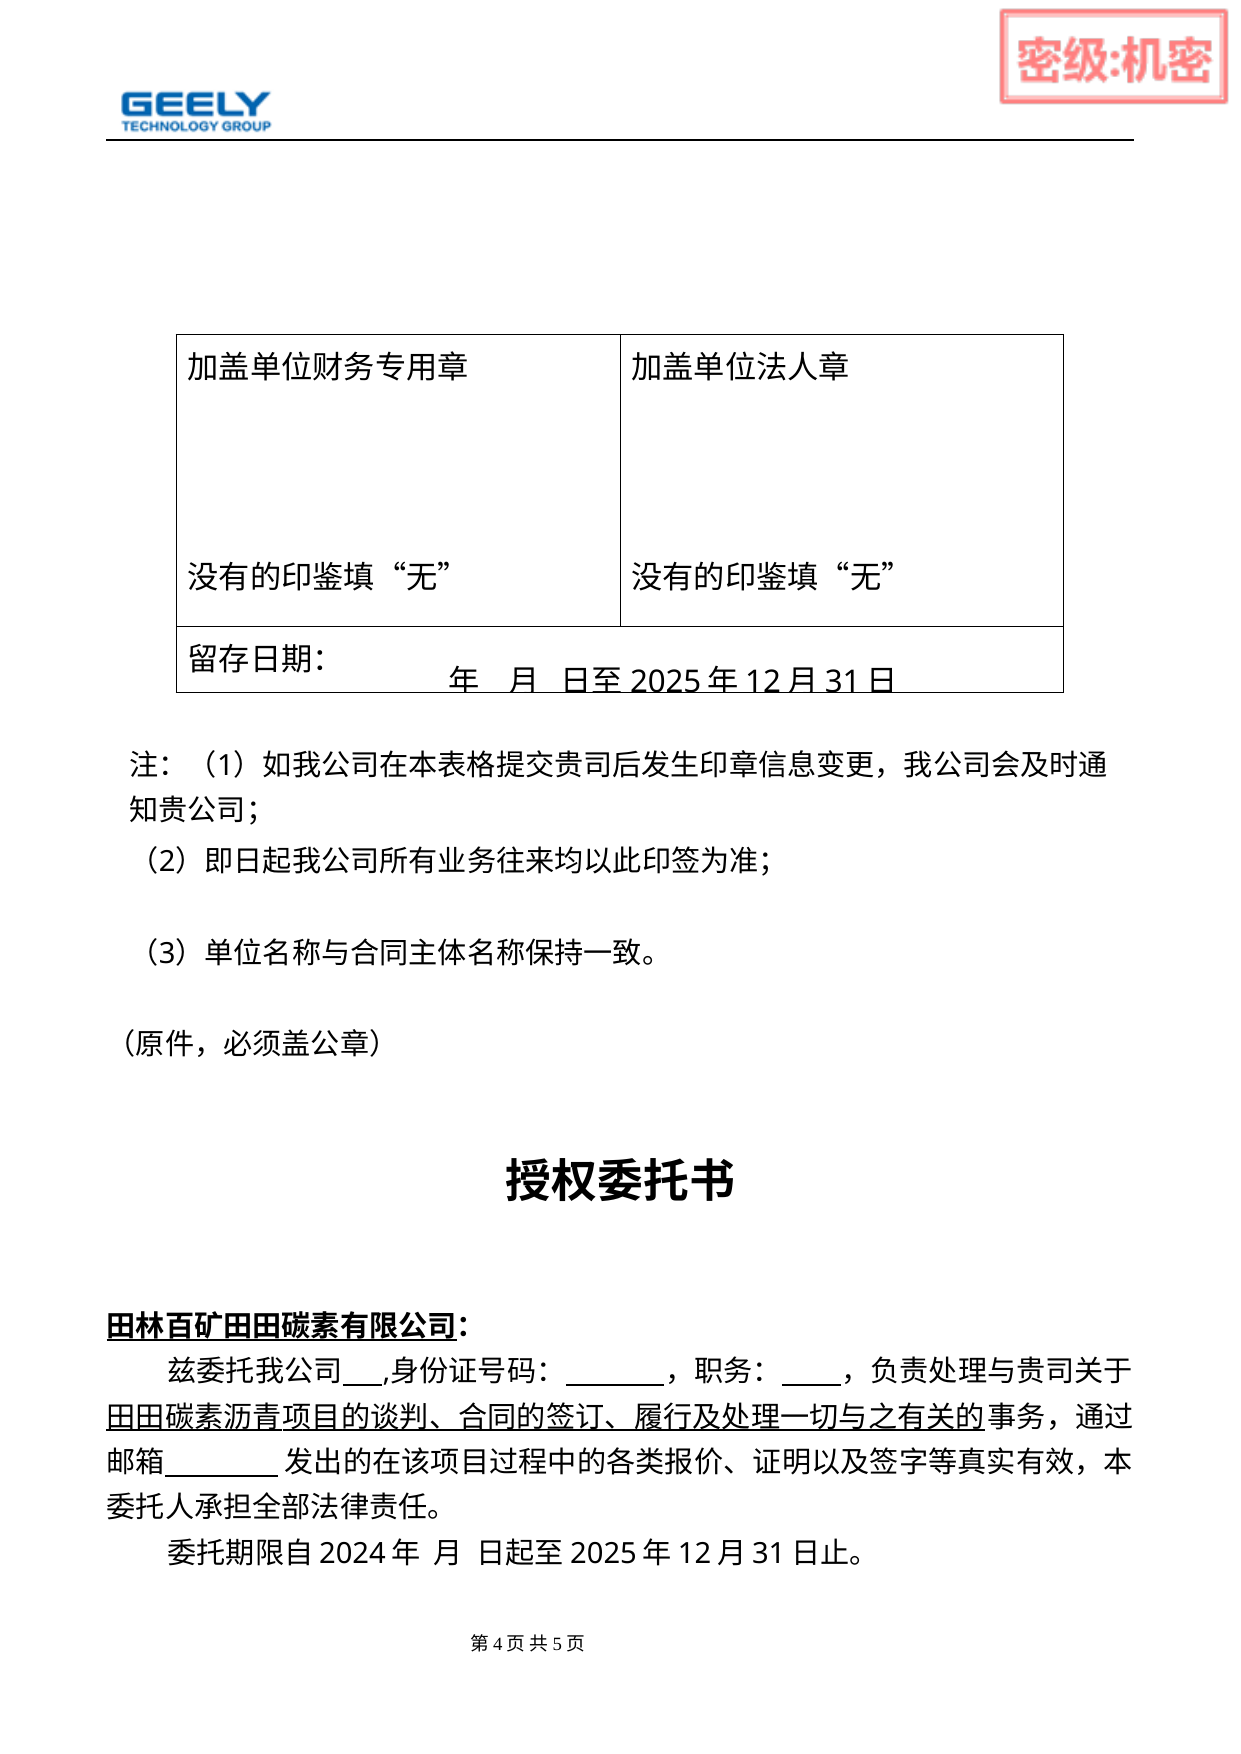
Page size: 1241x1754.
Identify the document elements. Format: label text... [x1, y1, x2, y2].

table_cell 留存日期： [177, 627, 346, 692]
text 授权委托书 [106, 1132, 1134, 1223]
text （2）即日起我公司所有业务往来均以此印签为准； [129, 837, 1134, 882]
list 单位名称与合同主体名称保持一致。 [129, 928, 1134, 973]
picture [990, 0, 1241, 117]
picture [106, 88, 283, 137]
text （原件，必须盖公章） [106, 1019, 1134, 1064]
text 兹委托我公司 ,身份证号码： ，职务： ，负责处理与贵司关于 田田碳素沥青项目的谈判、合同的签订、履行及处理一切与之有关的事务，通过邮箱 发出的在该项目过程中的各类报价、证明以及签字等真实有效，本委托人承担全部法律责任。 [106, 1346, 1134, 1528]
text 注：（1）如我公司在本表格提交贵司后发生印章信息变更，我公司会及时通知贵公司； [129, 739, 1111, 830]
table_cell 加盖单位法人章 没有的印鉴填“无” [621, 335, 1063, 626]
text 田林百矿田田碳素有限公司： [106, 1301, 1134, 1346]
text 委托期限自2024年 月 日起至 2025年12月31日止。 [106, 1528, 1134, 1573]
table_cell 加盖单位财务专用章 没有的印鉴填“无” [177, 335, 620, 626]
table_cell 年 月 日至 2025年12月31日 月 日至 年 月 31 日 [346, 627, 1063, 692]
